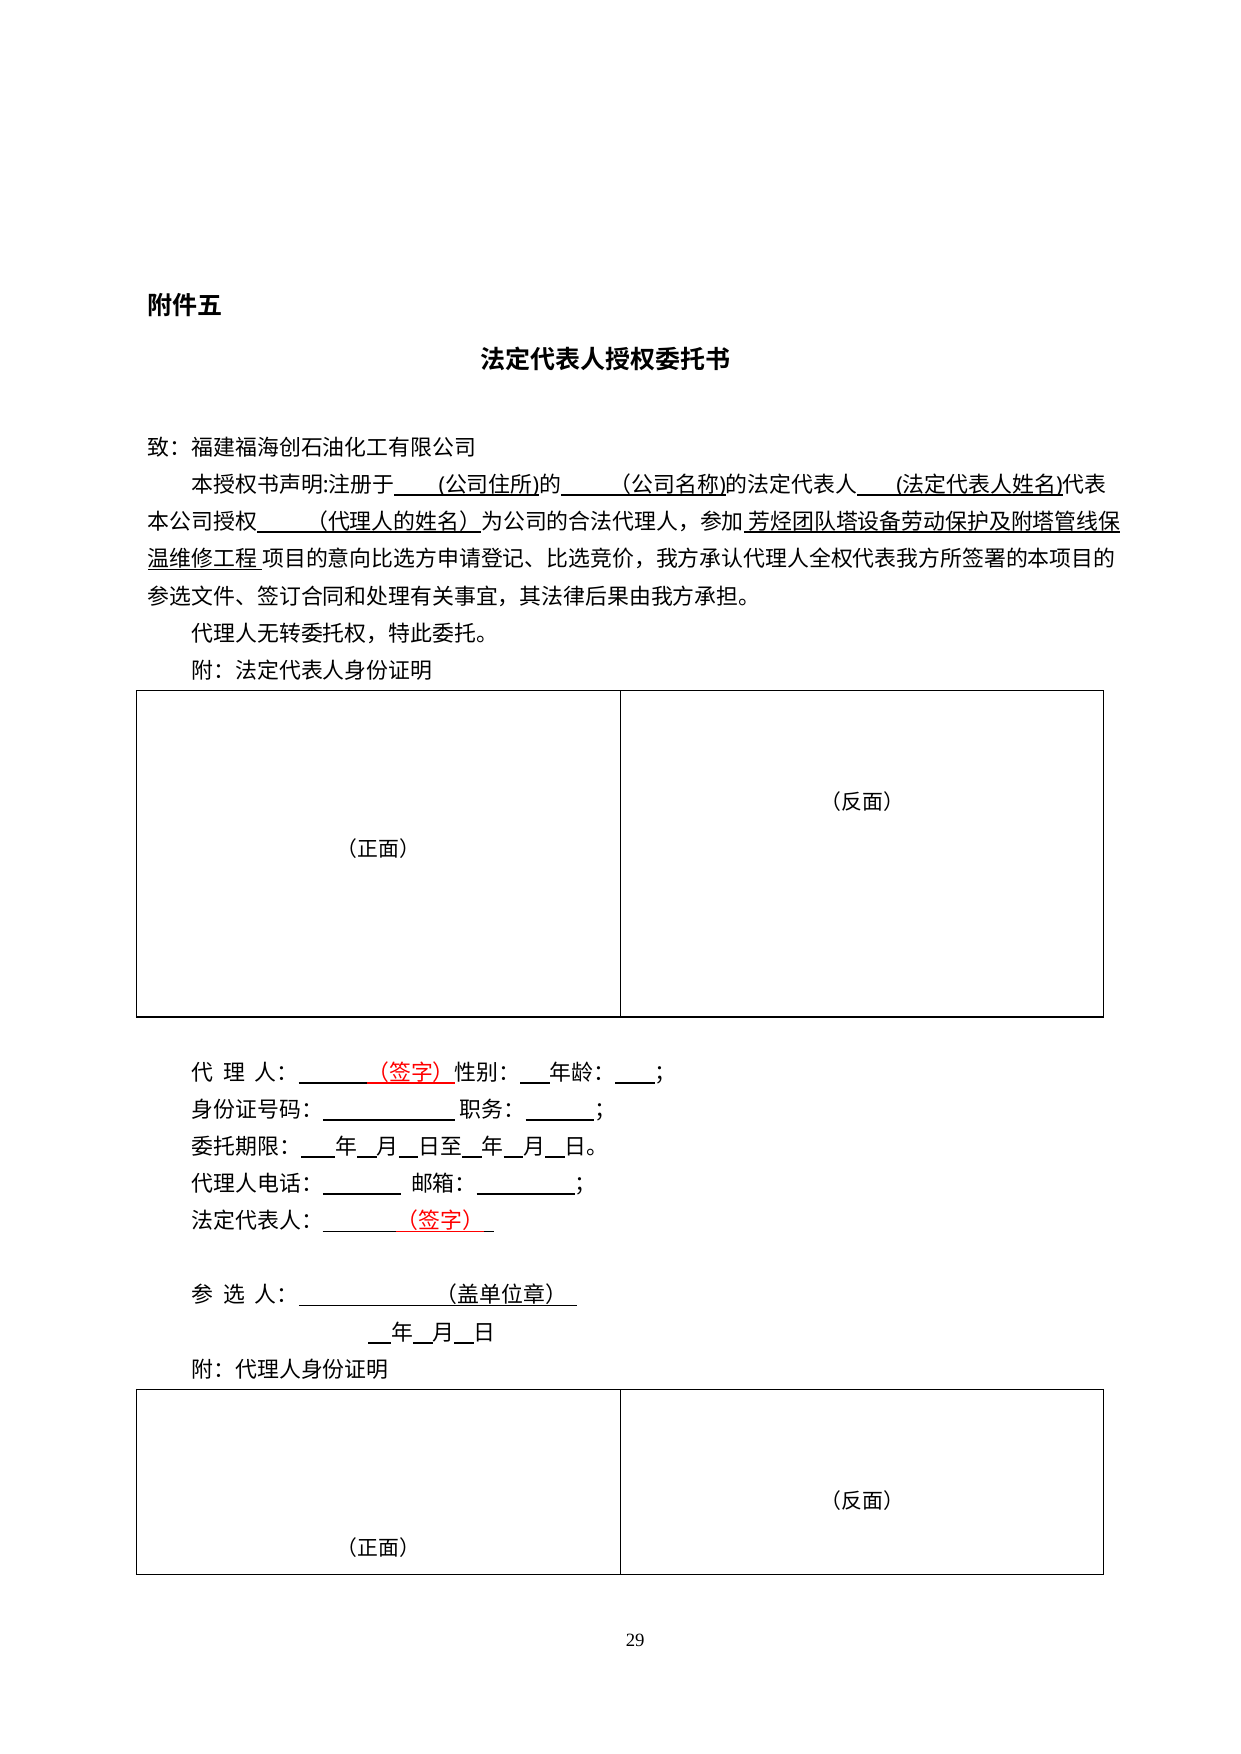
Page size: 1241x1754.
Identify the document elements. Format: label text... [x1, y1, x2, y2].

text 代 理 人： （签字）性别： 年龄： ； [148, 1054, 1122, 1087]
text 本授权书声明:注册于 (公司住所)的 （公司名称)的法定代表人 (法定代表人姓名)代表本公司授权 （代理人的姓名）为公司的合法代理人，参加 芳烃团队塔设备劳动保护及附塔管线保温维修工程 项目的意向比选方申请登记、比选竞价，我方承认代理人全权代表我方所签署的本项目的参选文件、签订合同和处理有关事宜，其法律后果由我方承担。 [148, 466, 1122, 611]
table_header （正面） [137, 1390, 620, 1574]
text 附：代理人身份证明 [148, 1351, 1122, 1384]
table_header （反面） [621, 691, 1103, 1016]
text 年 月 日 [148, 1314, 1122, 1347]
text 身份证号码： 职务： ； [148, 1091, 1122, 1124]
text 法定代表人授权委托书 [148, 340, 1122, 376]
table_header （正面） [137, 691, 620, 1016]
text 附件五 [148, 285, 1122, 322]
text 代理人电话： 邮箱： ； [148, 1166, 1122, 1198]
text 参 选 人： （盖单位章） [148, 1277, 1122, 1309]
text 委托期限： 年 月 日至 年 月 日。 [148, 1129, 1122, 1161]
text 附：法定代表人身份证明 [148, 653, 1122, 685]
text 法定代表人： （签字） [148, 1203, 1122, 1236]
text 致：福建福海创石油化工有限公司 [148, 430, 1122, 462]
table_header （反面） [621, 1390, 1103, 1574]
text 代理人无转委托权，特此委托。 [148, 616, 1122, 648]
